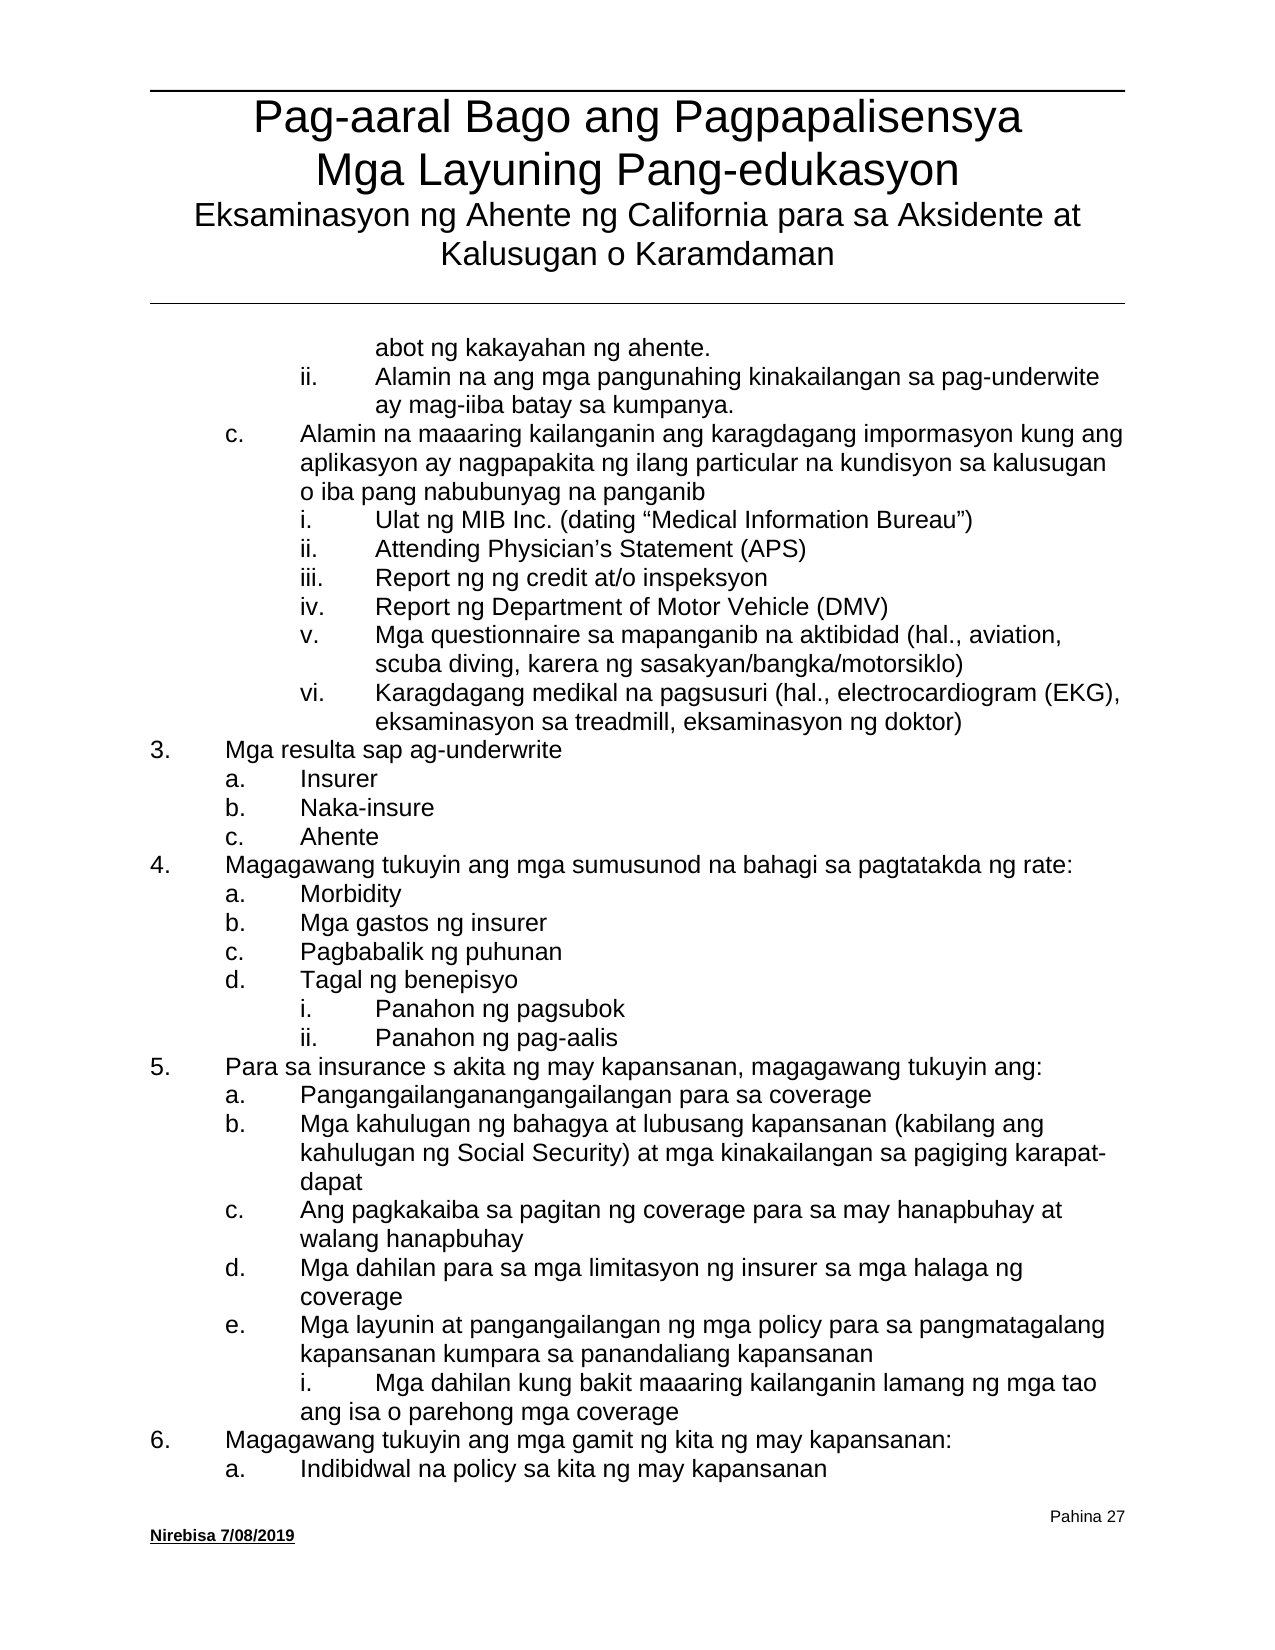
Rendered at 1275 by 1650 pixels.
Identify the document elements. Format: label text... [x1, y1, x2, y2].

text b. Mga kahulugan ng bahagya at lubusang kapansanan (kabilang ang kahulugan ng Social Security) at mga kinakailangan sa pagiging karapat-dapat [225, 1109, 1125, 1195]
text ii. Alamin na ang mga pangunahing kinakailangan sa pag-underwite ay mag-iiba batay sa kumpanya. [300, 362, 1125, 419]
text e. Mga layunin at pangangailangan ng mga policy para sa pangmatagalang kapansanan kumpara sa panandaliang kapansanan [225, 1310, 1125, 1368]
text c. Alamin na maaaring kailanganin ang karagdagang impormasyon kung ang aplikasyon ay nagpapakita ng ilang particular na kundisyon sa kalusugan o iba pang nabubunyag na panganib [225, 419, 1125, 505]
text 3. Mga resulta sap ag-underwrite [150, 735, 1125, 764]
text c. Ahente [225, 822, 1125, 850]
text a. Pangangailanganangangailangan para sa coverage [225, 1080, 1125, 1109]
text vi. Karagdagang medikal na pagsusuri (hal., electrocardiogram (EKG), eksaminasyon sa treadmill, eksaminasyon ng doktor) [300, 678, 1125, 735]
text a. Indibidwal na policy sa kita ng may kapansanan [225, 1454, 1125, 1483]
text d. Tagal ng benepisyo [225, 965, 1125, 994]
text i. Ulat ng MIB Inc. (dating “Medical Information Bureau”) [300, 505, 1125, 534]
text 6. Magagawang tukuyin ang mga gamit ng kita ng may kapansanan: [150, 1425, 1125, 1454]
text i. Mga dahilan kung bakit maaaring kailanganin lamang ng mga tao ang isa o parehong mga coverage [225, 1368, 1125, 1425]
text v. Mga questionnaire sa mapanganib na aktibidad (hal., aviation, scuba diving, karera ng sasakyan/bangka/motorsiklo) [300, 620, 1125, 678]
text 4. Magagawang tukuyin ang mga sumusunod na bahagi sa pagtatakda ng rate: [150, 850, 1125, 879]
text d. Mga dahilan para sa mga limitasyon ng insurer sa mga halaga ng coverage [225, 1253, 1125, 1310]
text b. Mga gastos ng insurer [225, 908, 1125, 937]
text iv. Report ng Department of Motor Vehicle (DMV) [300, 592, 1125, 620]
text c. Ang pagkakaiba sa pagitan ng coverage para sa may hanapbuhay at walang hanapbuhay [225, 1195, 1125, 1253]
text c. Pagbabalik ng puhunan [225, 937, 1125, 965]
text ii. Panahon ng pag-aalis [225, 1023, 1125, 1052]
text ii. Attending Physician’s Statement (APS) [300, 534, 1125, 563]
text a. Morbidity [225, 879, 1125, 908]
text b. Naka-insure [225, 793, 1125, 822]
text iii. Report ng ng credit at/o inspeksyon [300, 563, 1125, 592]
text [300, 333, 1125, 362]
text a. Insurer [225, 764, 1125, 793]
text 5. Para sa insurance s akita ng may kapansanan, magagawang tukuyin ang: [150, 1052, 1125, 1080]
text i. Panahon ng pagsubok [225, 994, 1125, 1023]
